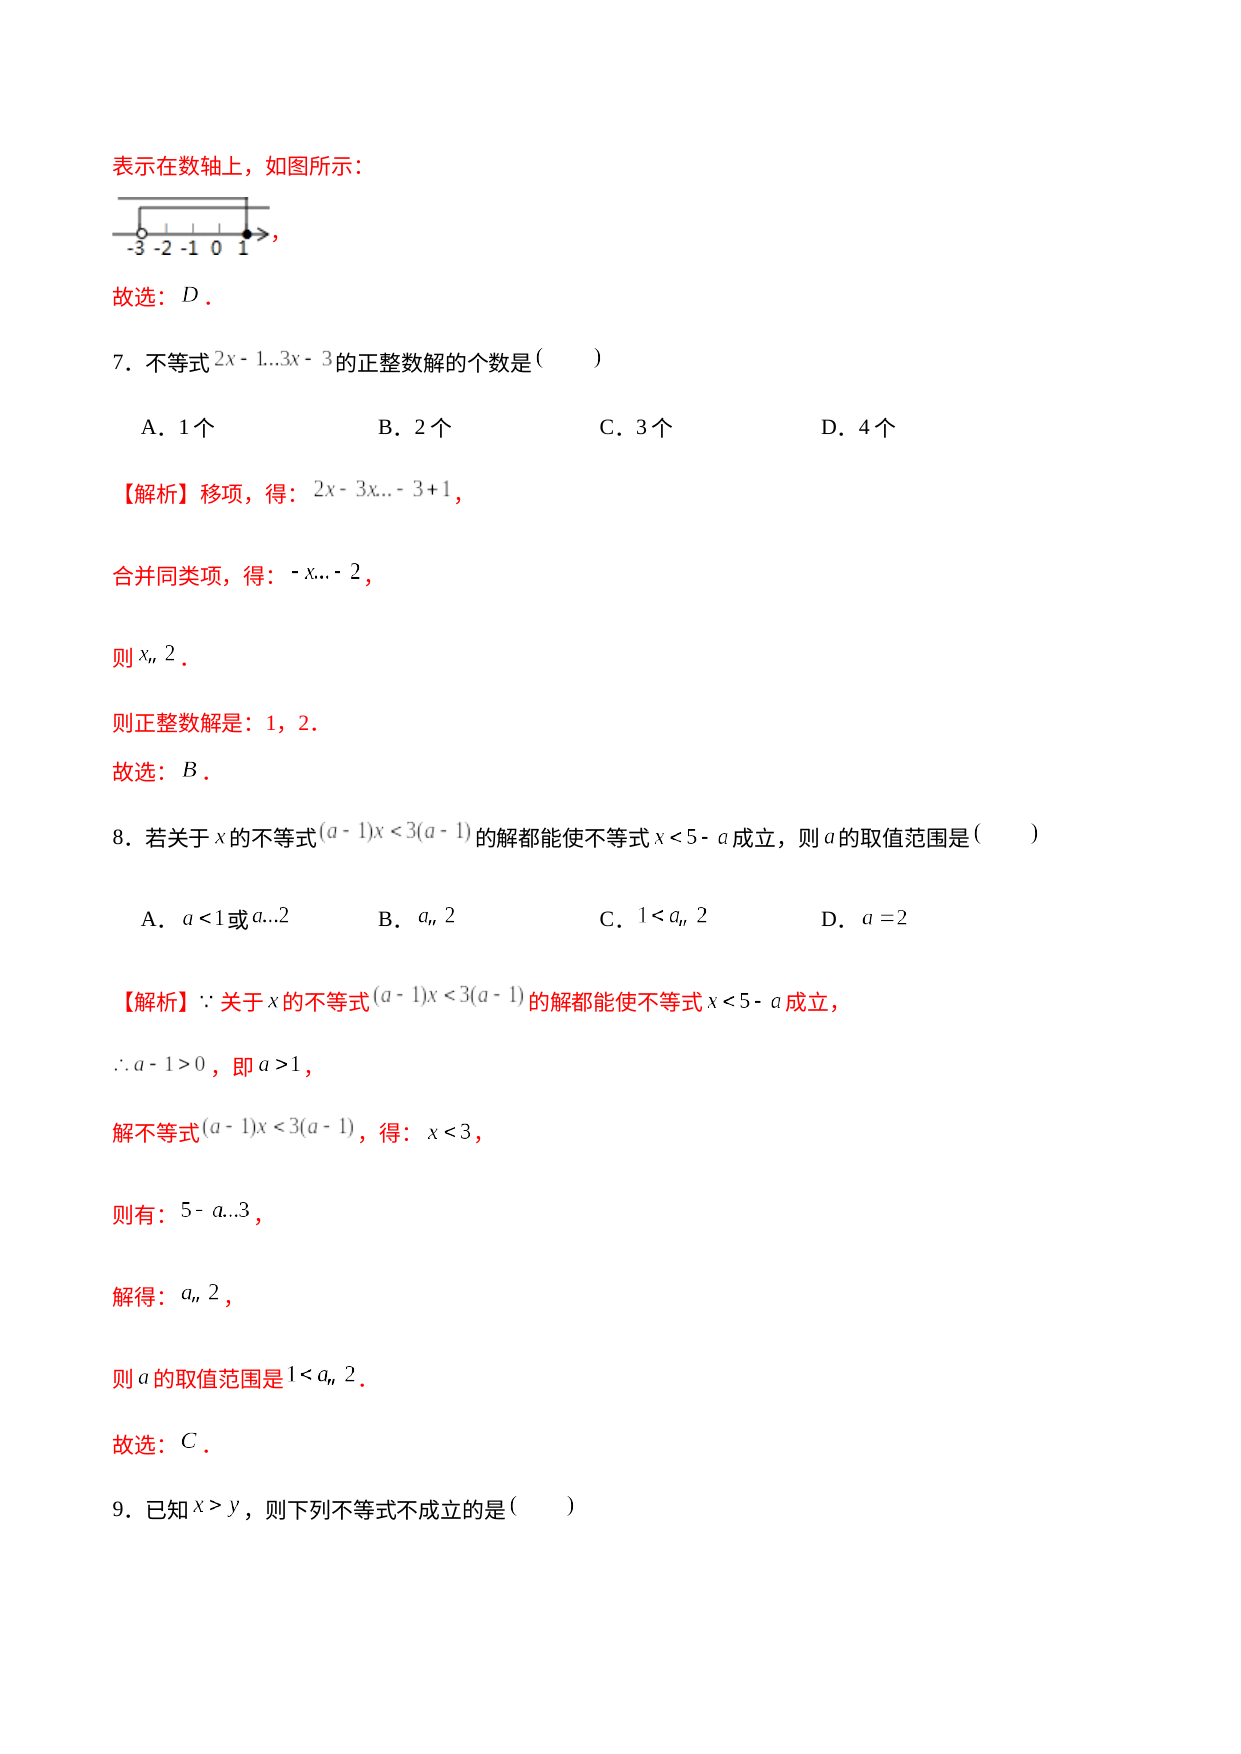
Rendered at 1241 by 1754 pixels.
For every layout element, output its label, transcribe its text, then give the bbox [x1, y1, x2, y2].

text 表示在数轴上，如图所示： [112, 148, 1128, 181]
text 故选：． [112, 1427, 1128, 1460]
text ， [112, 197, 1128, 263]
text 解得：， [112, 1263, 1128, 1329]
text 7．不等式的正整数解的个数是 [112, 328, 1128, 394]
text A．1个 B．2个 C．3个 D．4个 [112, 410, 1128, 443]
text 则． [112, 623, 1128, 690]
text 则有：， [112, 1181, 1128, 1247]
text 故选：． [112, 754, 1128, 788]
text 【解析】关于的不等式的解都能使不等式成立， [112, 968, 1128, 1034]
text 9．已知，则下列不等式不成立的是 [112, 1476, 1128, 1542]
text 【解析】移项，得：， [112, 459, 1128, 526]
text 合并同类项，得：， [112, 541, 1128, 608]
text ，即， [112, 1050, 1128, 1083]
text 解不等式，得：， [112, 1099, 1128, 1165]
text 8．若关于的不等式的解都能使不等式成立，则的取值范围是 [112, 803, 1128, 870]
text A．或 B． C． D． [112, 886, 1128, 952]
text 故选：． [112, 279, 1128, 312]
text 则的取值范围是． [112, 1345, 1128, 1411]
text 则正整数解是：1，2． [112, 706, 1128, 739]
picture [112, 197, 270, 255]
